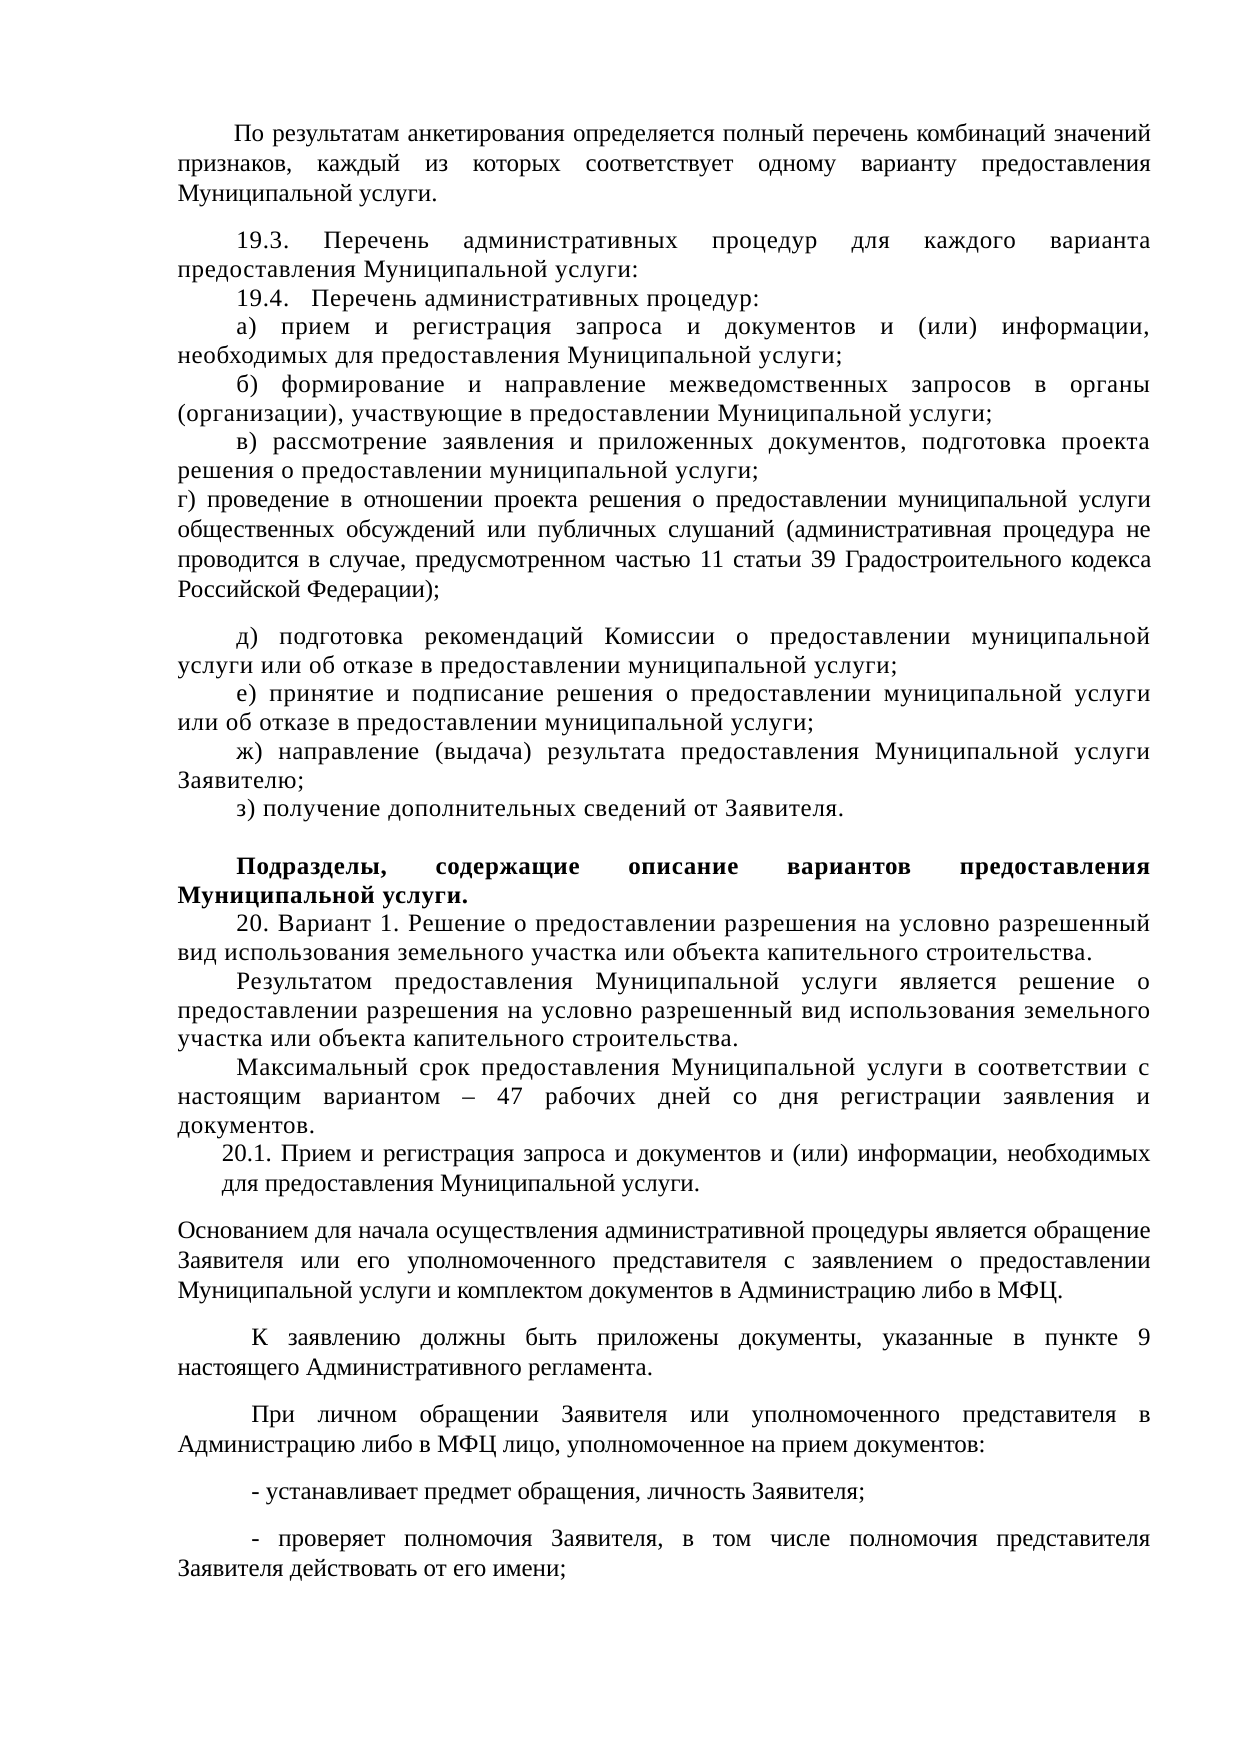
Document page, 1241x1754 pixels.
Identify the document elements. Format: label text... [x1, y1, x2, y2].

list Перечень административных процедур: [236, 283, 1152, 311]
text з) получение дополнительных сведений от Заявителя. [177, 793, 1152, 822]
text в) рассмотрение заявления и приложенных документов, подготовка проекта решения о предоставлении муниципальной услуги; [177, 426, 1152, 484]
text б) формирование и направление межведомственных запросов в органы (организации), участвующие в предоставлении Муниципальной услуги; [177, 369, 1152, 426]
text 20. Вариант 1. Решение о предоставлении разрешения на условно разрешенный вид использования земельного участка или объекта капительного строительства. [177, 908, 1152, 966]
text При личном обращении Заявителя или уполномоченного представителя в Администрацию либо в МФЦ лицо, уполномоченное на прием документов: [177, 1399, 1152, 1458]
text - проверяет полномочия Заявителя, в том числе полномочия представителя Заявителя действовать от его имени; [177, 1523, 1152, 1582]
text - устанавливает предмет обращения, личность Заявителя; [177, 1476, 1152, 1505]
text Подразделы, содержащие описание вариантов предоставления Муниципальной услуги. [177, 851, 1152, 908]
text По результатам анкетирования определяется полный перечень комбинаций значений признаков, каждый из которых соответствует одному варианту предоставления Муниципальной услуги. [177, 118, 1152, 207]
text К заявлению должны быть приложены документы, указанные в пункте 9 настоящего Административного регламента. [177, 1322, 1152, 1381]
text 20.1. Прием и регистрация запроса и документов и (или) информации, необходимых для предоставления Муниципальной услуги. [222, 1138, 1152, 1197]
text д) подготовка рекомендаций Комиссии о предоставлении муниципальной услуги или об отказе в предоставлении муниципальной услуги; [177, 621, 1152, 678]
text е) принятие и подписание решения о предоставлении муниципальной услуги или об отказе в предоставлении муниципальной услуги; [177, 678, 1152, 736]
text 19.3. Перечень административных процедур для каждого варианта предоставления Муниципальной услуги: [177, 225, 1152, 283]
text Основанием для начала осуществления административной процедуры является обращение Заявителя или его уполномоченного представителя с заявлением о предоставлении Муниципальной услуги и комплектом документов в Администрацию либо в МФЦ. [177, 1215, 1152, 1304]
text Максимальный срок предоставления Муниципальной услуги в соответствии с настоящим вариантом – 47 рабочих дней со дня регистрации заявления и документов. [177, 1052, 1152, 1138]
text ж) направление (выдача) результата предоставления Муниципальной услуги Заявителю; [177, 736, 1152, 793]
text г) проведение в отношении проекта решения о предоставлении муниципальной услуги общественных обсуждений или публичных слушаний (административная процедура не проводится в случае, предусмотренном частью 11 статьи 39 Градостроительного кодекса Российской Федерации); [177, 484, 1152, 603]
text Результатом предоставления Муниципальной услуги является решение о предоставлении разрешения на условно разрешенный вид использования земельного участка или объекта капительного строительства. [177, 966, 1152, 1052]
text а) прием и регистрация запроса и документов и (или) информации, необходимых для предоставления Муниципальной услуги; [177, 311, 1152, 369]
